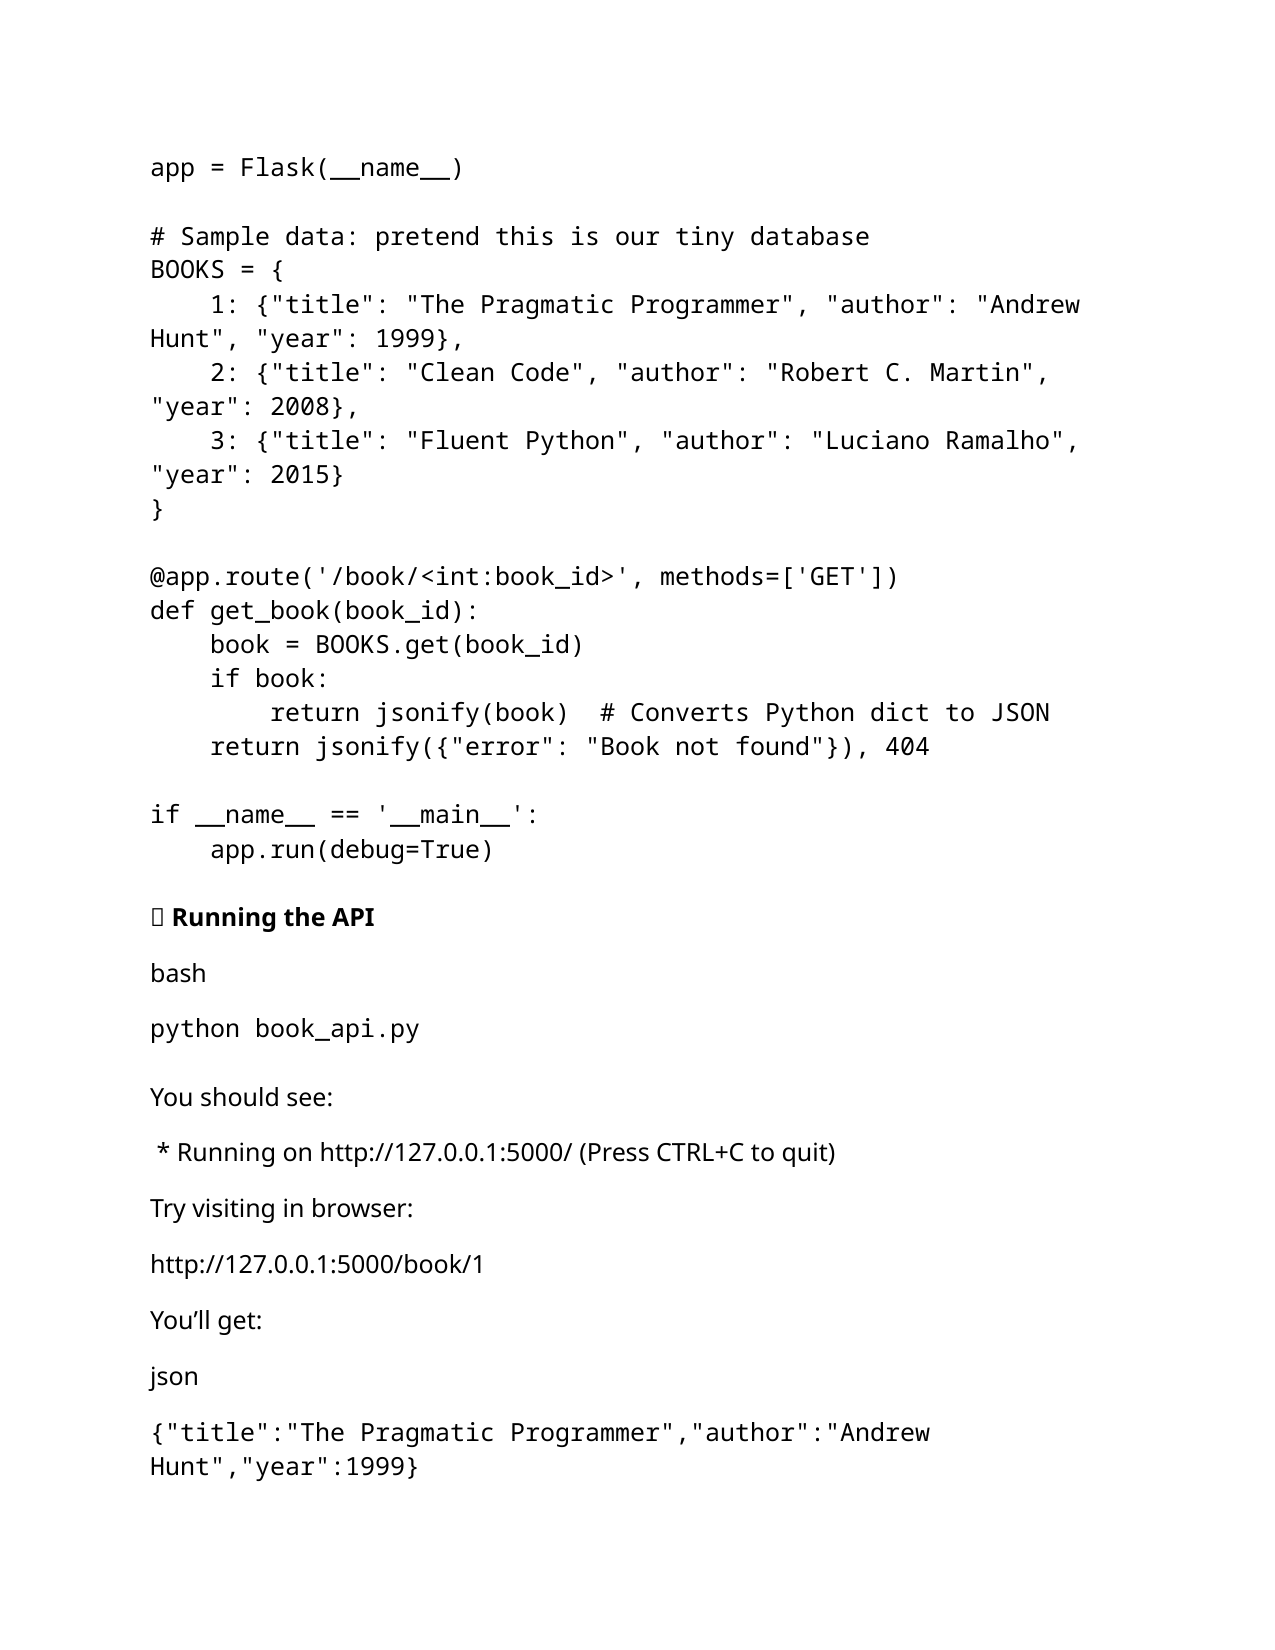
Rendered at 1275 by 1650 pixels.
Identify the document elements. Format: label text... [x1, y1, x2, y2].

text book = BOOKS.get(book_id) [150, 627, 1125, 661]
text return jsonify(book) # Converts Python dict to JSON [150, 695, 1125, 729]
text 3: {"title": "Fluent Python", "author": "Luciano Ramalho", "year": 2015} [150, 422, 1125, 491]
text } [150, 491, 1125, 525]
text return jsonify({"error": "Book not found"}), 404 [150, 729, 1125, 763]
text * Running on http://127.0.0.1:5000/ (Press CTRL+C to quit) [150, 1135, 1125, 1169]
text You should see: [150, 1079, 1125, 1113]
text @app.route('/book/<int:book_id>', methods=['GET']) [150, 559, 1125, 593]
text bash [150, 955, 1125, 989]
text if book: [150, 661, 1125, 695]
text 🚀 Running the API [150, 899, 1125, 933]
text BOOKS = { [150, 252, 1125, 286]
text {"title":"The Pragmatic Programmer","author":"Andrew Hunt","year":1999} [150, 1414, 1125, 1482]
text app = Flask(__name__) [150, 150, 1125, 184]
text app.run(debug=True) [150, 831, 1125, 865]
text if __name__ == '__main__': [150, 797, 1125, 831]
text json [150, 1358, 1125, 1392]
text You’ll get: [150, 1302, 1125, 1337]
text 1: {"title": "The Pragmatic Programmer", "author": "Andrew Hunt", "year": 1999}, [150, 286, 1125, 354]
text # Sample data: pretend this is our tiny database [150, 218, 1125, 252]
text http://127.0.0.1:5000/book/1 [150, 1247, 1125, 1281]
text def get_book(book_id): [150, 593, 1125, 627]
text Try visiting in browser: [150, 1191, 1125, 1225]
text 2: {"title": "Clean Code", "author": "Robert C. Martin", "year": 2008}, [150, 354, 1125, 422]
text python book_api.py [150, 1011, 1125, 1045]
